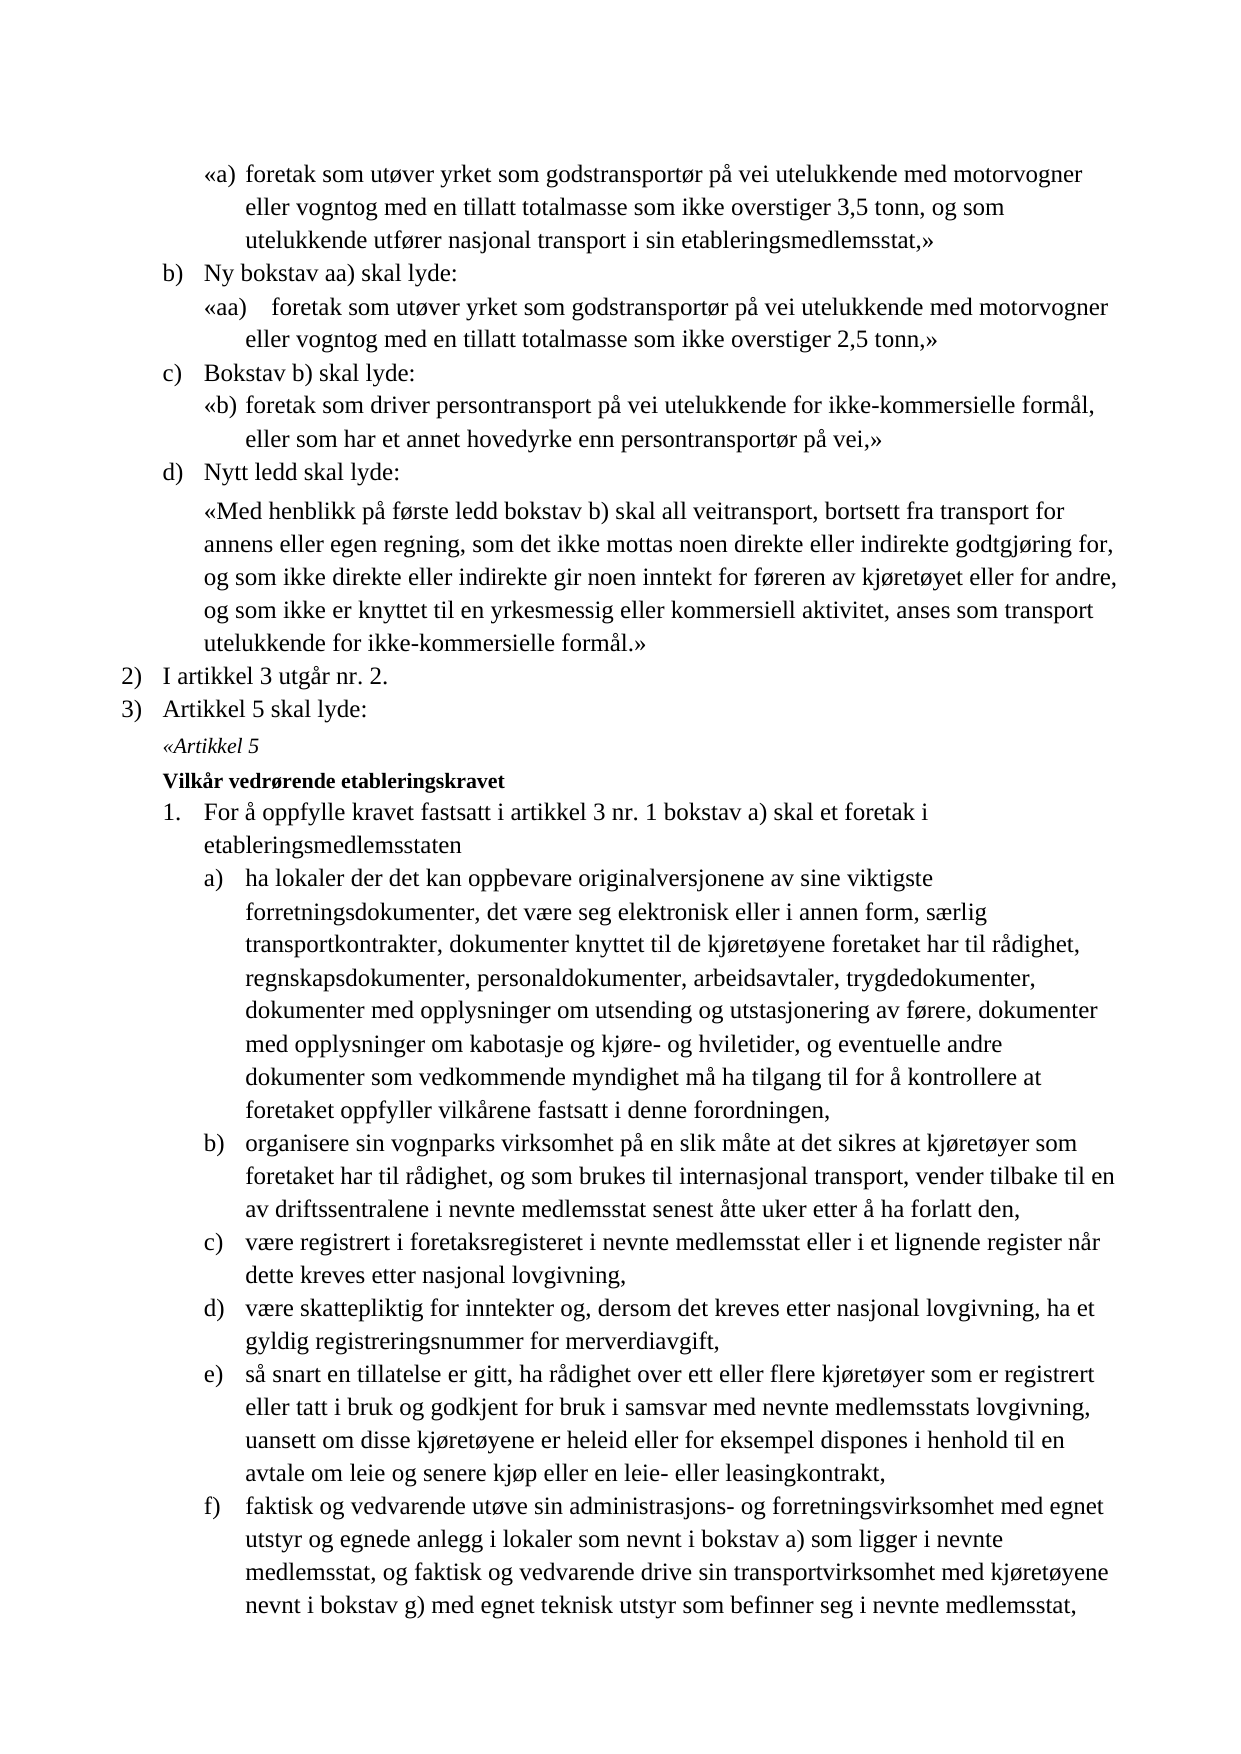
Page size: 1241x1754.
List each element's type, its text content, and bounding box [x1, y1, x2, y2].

list «Med henblikk på første ledd bokstav b) skal all veitransport, bortsett fra transport for annens eller egen regning, som det ikke mottas noen direkte eller indirekte godtgjøring for, og som ikke direkte eller indirekte gir noen inntekt for føreren av kjøretøyet eller for andre, og som ikke er knyttet til en yrkesmessig eller kommersiell aktivitet, anses som transport utelukkende for ikke-kommersielle formål.» [204, 496, 1119, 657]
list a) ha lokaler der det kan oppbevare originalversjonene av sine viktigste forretningsdokumenter, det være seg elektronisk eller i annen form, særlig transportkontrakter, dokumenter knyttet til de kjøretøyene foretaket har til rådighet, regnskapsdokumenter, personaldokumenter, arbeidsavtaler, trygdedokumenter, dokumenter med opplysninger om utsending og utstasjonering av førere, dokumenter med opplysninger om kabotasje og kjøre- og hviletider, og eventuelle andre dokumenter som vedkommende myndighet må ha tilgang til for å kontrollere at foretaket oppfyller vilkårene fastsatt i denne forordningen, [204, 863, 1119, 1123]
list «Artikkel 5 [162, 733, 1119, 758]
list «b) foretak som driver persontransport på vei utelukkende for ikke-kommersielle formål, eller som har et annet hovedyrke enn persontransportør på vei,» [204, 391, 1119, 452]
list «aa) foretak som utøver yrket som godstransportør på vei utelukkende med motorvogner eller vogntog med en tillatt totalmasse som ikke overstiger 2,5 tonn,» [204, 292, 1119, 353]
list d) Nytt ledd skal lyde: [162, 457, 1119, 485]
list b) Ny bokstav aa) skal lyde: [162, 258, 1119, 287]
list b) organisere sin vognparks virksomhet på en slik måte at det sikres at kjøretøyer som foretaket har til rådighet, og som brukes til internasjonal transport, vender tilbake til en av driftssentralene i nevnte medlemsstat senest åtte uker etter å ha forlatt den, [204, 1128, 1119, 1222]
list «a) foretak som utøver yrket som godstransportør på vei utelukkende med motorvogner eller vogntog med en tillatt totalmasse som ikke overstiger 3,5 tonn, og som utelukkende utfører nasjonal transport i sin etableringsmedlemsstat,» [204, 159, 1119, 254]
list c) være registrert i foretaksregisteret i nevnte medlemsstat eller i et lignende register når dette kreves etter nasjonal lovgivning, [204, 1227, 1119, 1288]
list e) så snart en tillatelse er gitt, ha rådighet over ett eller flere kjøretøyer som er registrert eller tatt i bruk og godkjent for bruk i samsvar med nevnte medlemsstats lovgivning, uansett om disse kjøretøyene er heleid eller for eksempel dispones i henhold til en avtale om leie og senere kjøp eller en leie- eller leasingkontrakt, [204, 1359, 1119, 1487]
list Vilkår vedrørende etableringskravet [162, 768, 1119, 794]
list d) være skattepliktig for inntekter og, dersom det kreves etter nasjonal lovgivning, ha et gyldig registreringsnummer for merverdiavgift, [204, 1293, 1119, 1354]
list c) Bokstav b) skal lyde: [162, 358, 1119, 386]
list f) faktisk og vedvarende utøve sin administrasjons- og forretningsvirksomhet med egnet utstyr og egnede anlegg i lokaler som nevnt i bokstav a) som ligger i nevnte medlemsstat, og faktisk og vedvarende drive sin transportvirksomhet med kjøretøyene nevnt i bokstav g) med egnet teknisk utstyr som befinner seg i nevnte medlemsstat, [204, 1491, 1119, 1619]
list 1. For å oppfylle kravet fastsatt i artikkel 3 nr. 1 bokstav a) skal et foretak i etableringsmedlemsstaten [162, 797, 1119, 859]
list 3) Artikkel 5 skal lyde: [121, 694, 1119, 723]
list 2) I artikkel 3 utgår nr. 2. [121, 661, 1119, 690]
